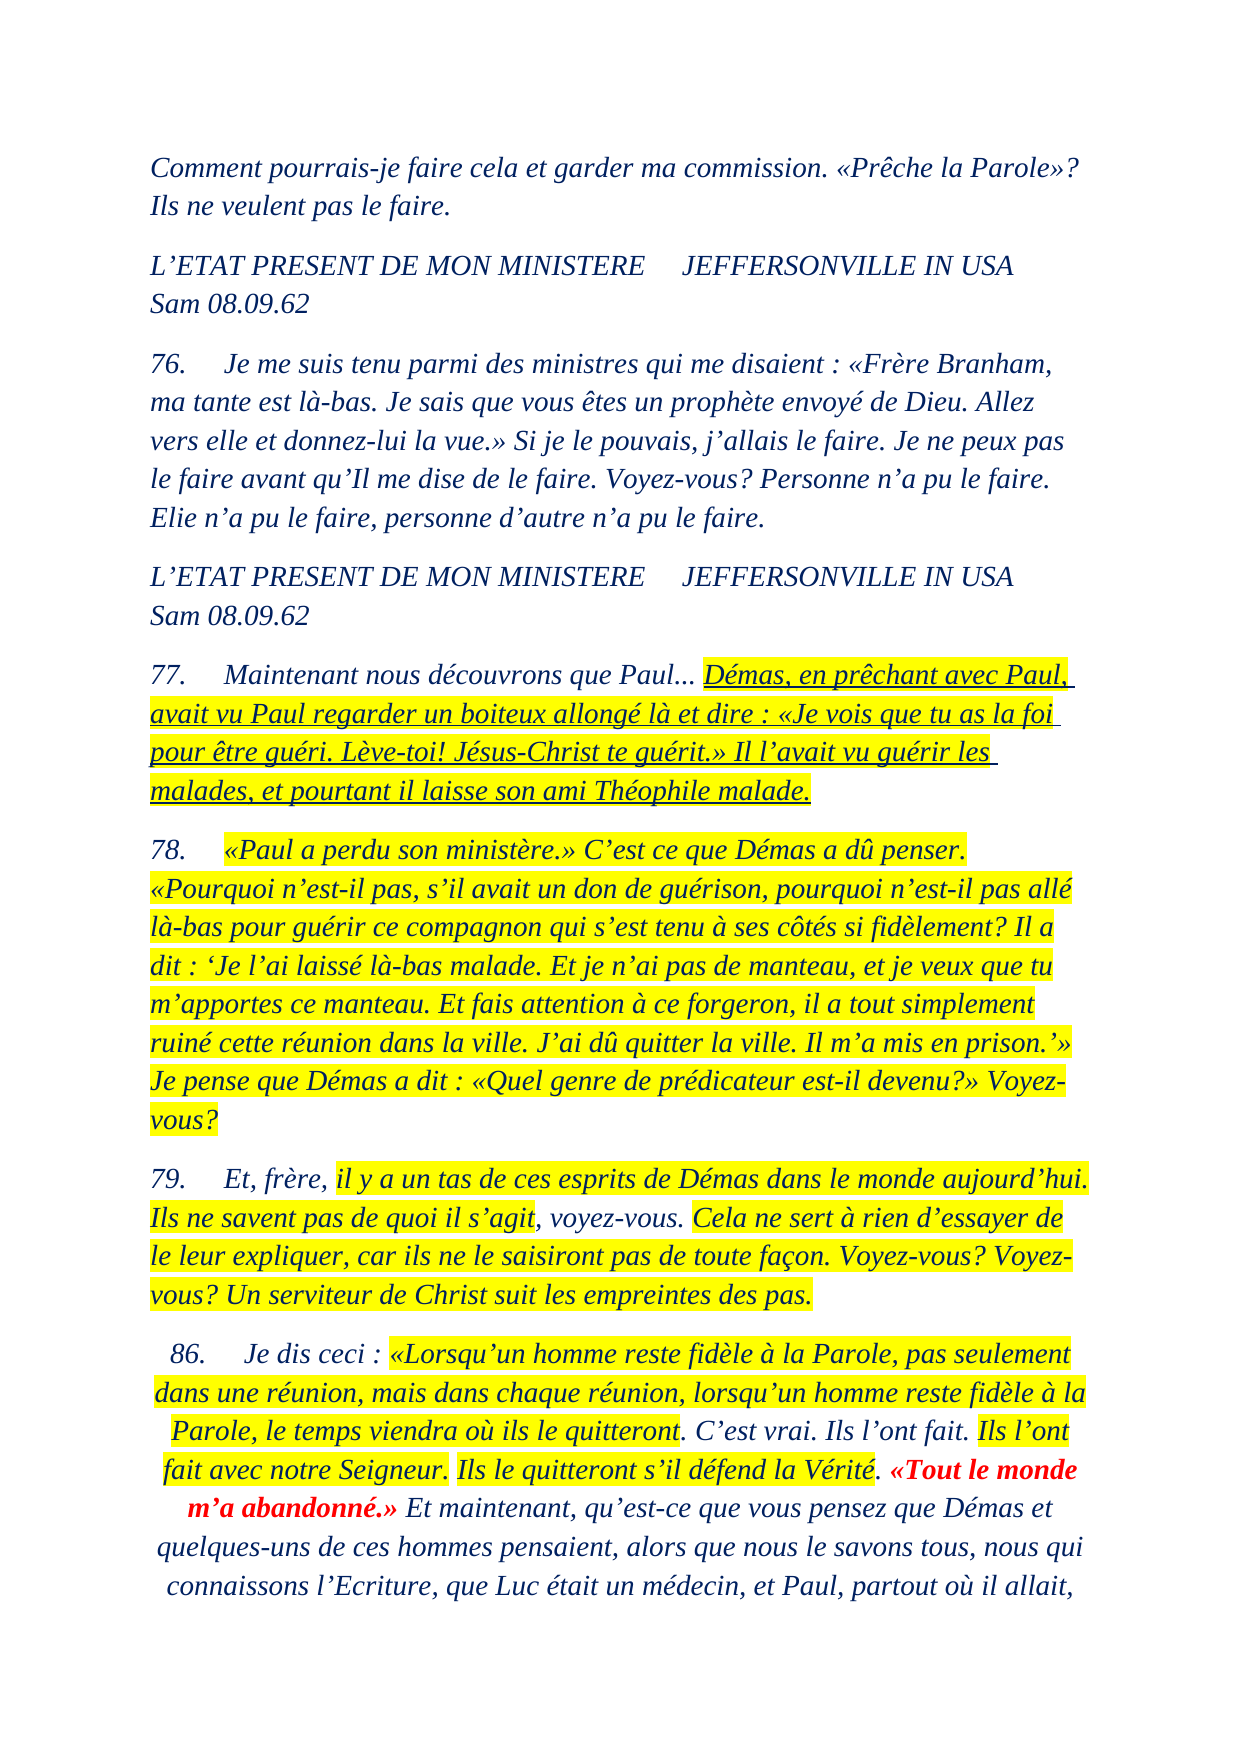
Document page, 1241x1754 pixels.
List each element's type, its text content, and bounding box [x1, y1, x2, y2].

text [150, 1336, 1090, 1601]
text L’ETAT PRESENT DE MON MINISTERE JEFFERSONVILLE IN USA Sam 08.09.62 [150, 559, 1090, 631]
text 76. Je me suis tenu parmi des ministres qui me disaient : «Frère Branham, ma tante est là-bas. Je sais que vous êtes un prophète envoyé de Dieu. Allez vers elle et donnez-lui la vue.» Si je le pouvais, j’allais le faire. Je ne peux pas le faire avant qu’Il me dise de le faire. Voyez-vous? Personne n’a pu le faire. Elie n’a pu le faire, personne d’autre n’a pu le faire. [150, 346, 1090, 533]
text L’ETAT PRESENT DE MON MINISTERE JEFFERSONVILLE IN USA Sam 08.09.62 [150, 248, 1090, 320]
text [150, 150, 1090, 222]
text 78. «Paul a perdu son ministère.» C’est ce que Démas a dû penser. «Pourquoi n’est-il pas, s’il avait un don de guérison, pourquoi n’est-il pas allé là-bas pour guérir ce compagnon qui s’est tenu à ses côtés si fidèlement? Il a dit : ‘Je l’ai laissé là-bas malade. Et je n’ai pas de manteau, et je veux que tu m’apportes ce manteau. Et fais attention à ce forgeron, il a tout simplement ruiné cette réunion dans la ville. J’ai dû quitter la ville. Il m’a mis en prison.’» Je pense que Démas a dit : «Quel genre de prédicateur est-il devenu?» Voyez-vous? [150, 832, 1090, 1136]
text 77. Maintenant nous découvrons que Paul... Démas, en prêchant avec Paul, avait vu Paul regarder un boiteux allongé là et dire : «Je vois que tu as la foi pour être guéri. Lève-toi! Jésus-Christ te guérit.» Il l’avait vu guérir les malades, et pourtant il laisse son ami Théophile malade. [150, 657, 1090, 806]
text 79. Et, frère, il y a un tas de ces esprits de Démas dans le monde aujourd’hui. Ils ne savent pas de quoi il s’agit, voyez-vous. Cela ne sert à rien d’essayer de le leur expliquer, car ils ne le saisiront pas de toute façon. Voyez-vous? Voyez-vous? Un serviteur de Christ suit les empreintes des pas. [150, 1161, 1090, 1311]
